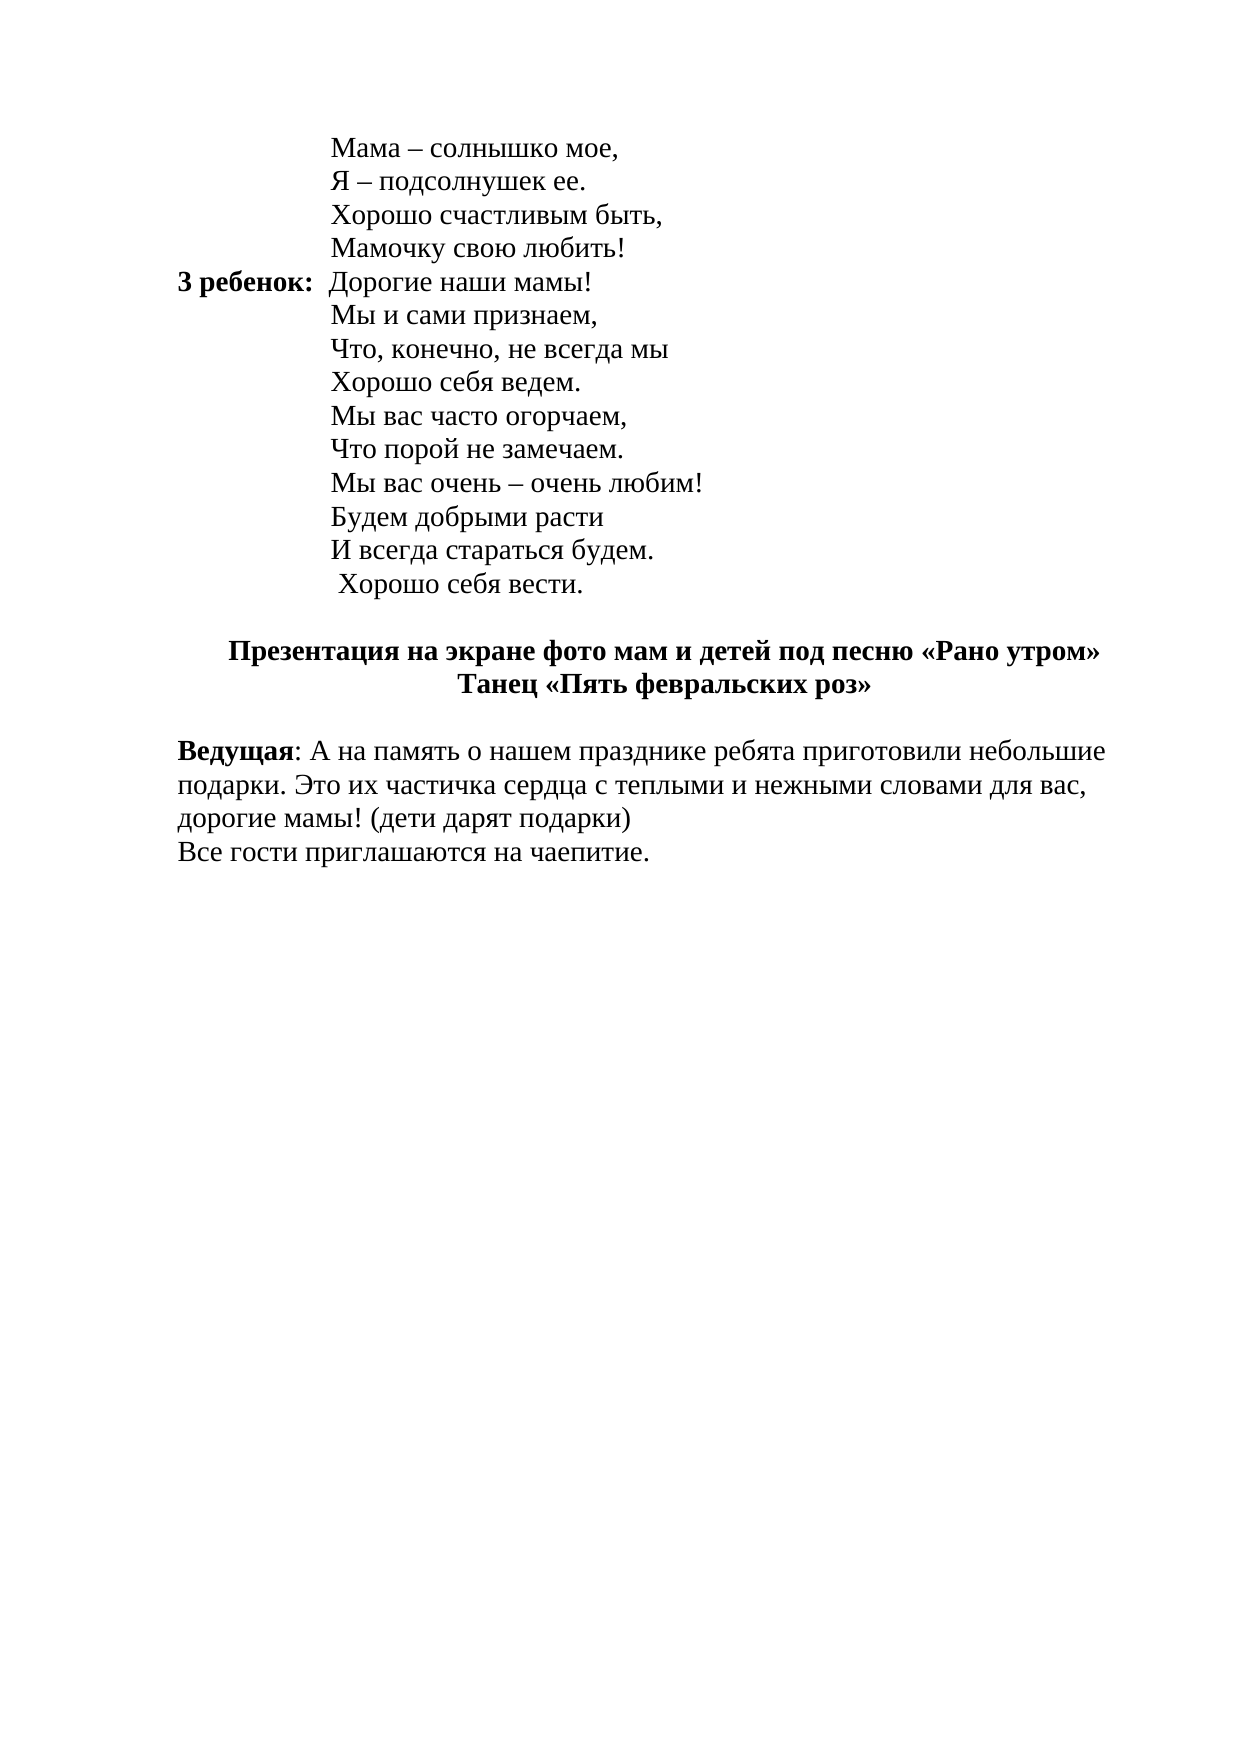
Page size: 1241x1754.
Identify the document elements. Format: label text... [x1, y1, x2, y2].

text 3 ребенок: Дорогие наши мамы! [177, 264, 1152, 297]
text Что порой не замечаем. [177, 432, 1152, 465]
text Мама – солнышко мое, [177, 130, 1152, 163]
text Я – подсолнушек ее. [177, 163, 1152, 197]
text Презентация на экране фото мам и детей под песню «Рано утром» [177, 633, 1152, 666]
text Что, конечно, не всегда мы [177, 331, 1152, 364]
text Все гости приглашаются на чаепитие. [177, 834, 1152, 868]
text Хорошо себя ведем. [177, 364, 1152, 398]
text Мы и сами признаем, [177, 297, 1152, 331]
text Хорошо себя вести. [177, 566, 1152, 599]
text Танец «Пять февральских роз» [177, 666, 1152, 700]
text Мамочку свою любить! [177, 230, 1152, 264]
text Мы вас очень – очень любим! [177, 465, 1152, 499]
text Будем добрыми расти [177, 499, 1152, 532]
text Мы вас часто огорчаем, [177, 398, 1152, 432]
text И всегда стараться будем. [177, 532, 1152, 566]
text Ведущая: А на память о нашем празднике ребята приготовили небольшие подарки. Это их частичка сердца с теплыми и нежными словами для вас, дорогие мамы! (дети дарят подарки) [177, 733, 1152, 834]
text Хорошо счастливым быть, [177, 197, 1152, 230]
